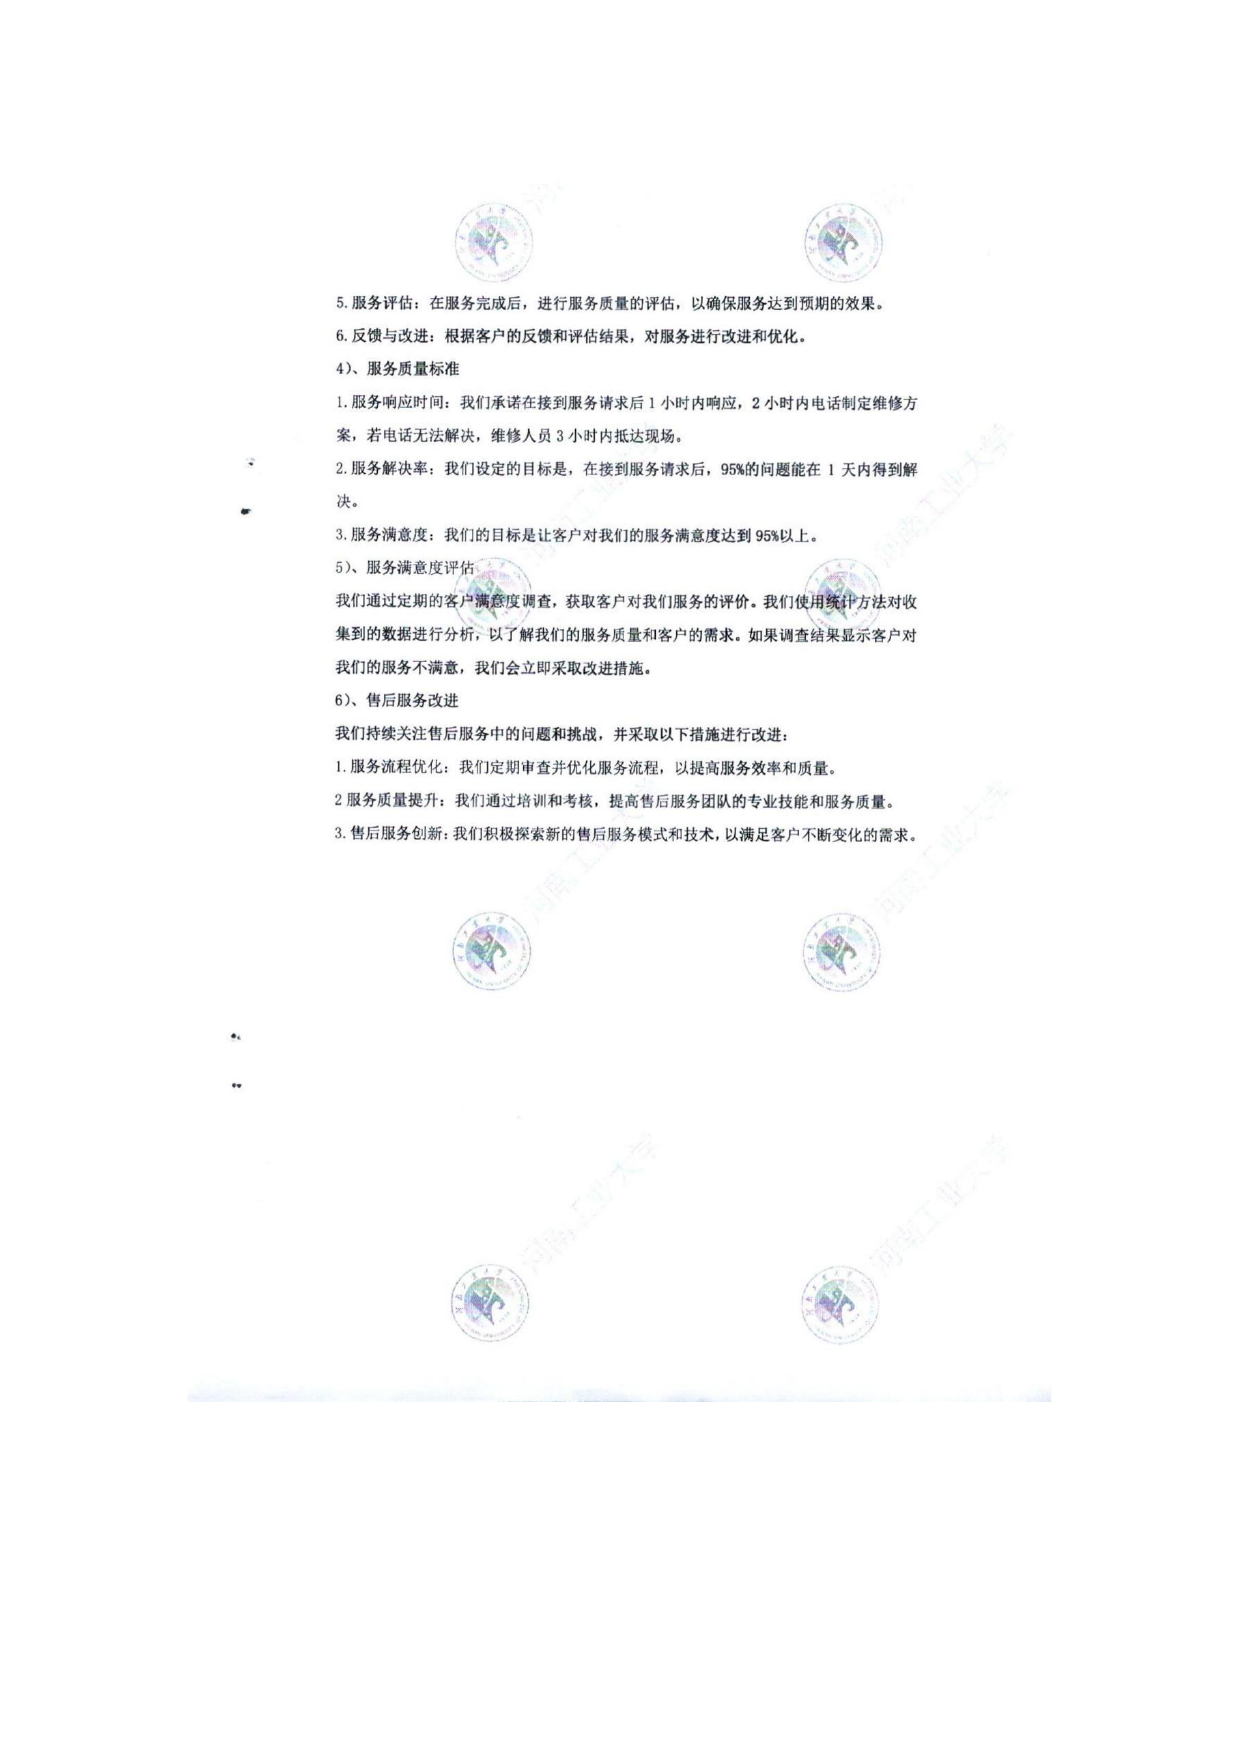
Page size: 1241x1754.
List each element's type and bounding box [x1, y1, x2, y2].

picture [187, 162, 1052, 1402]
